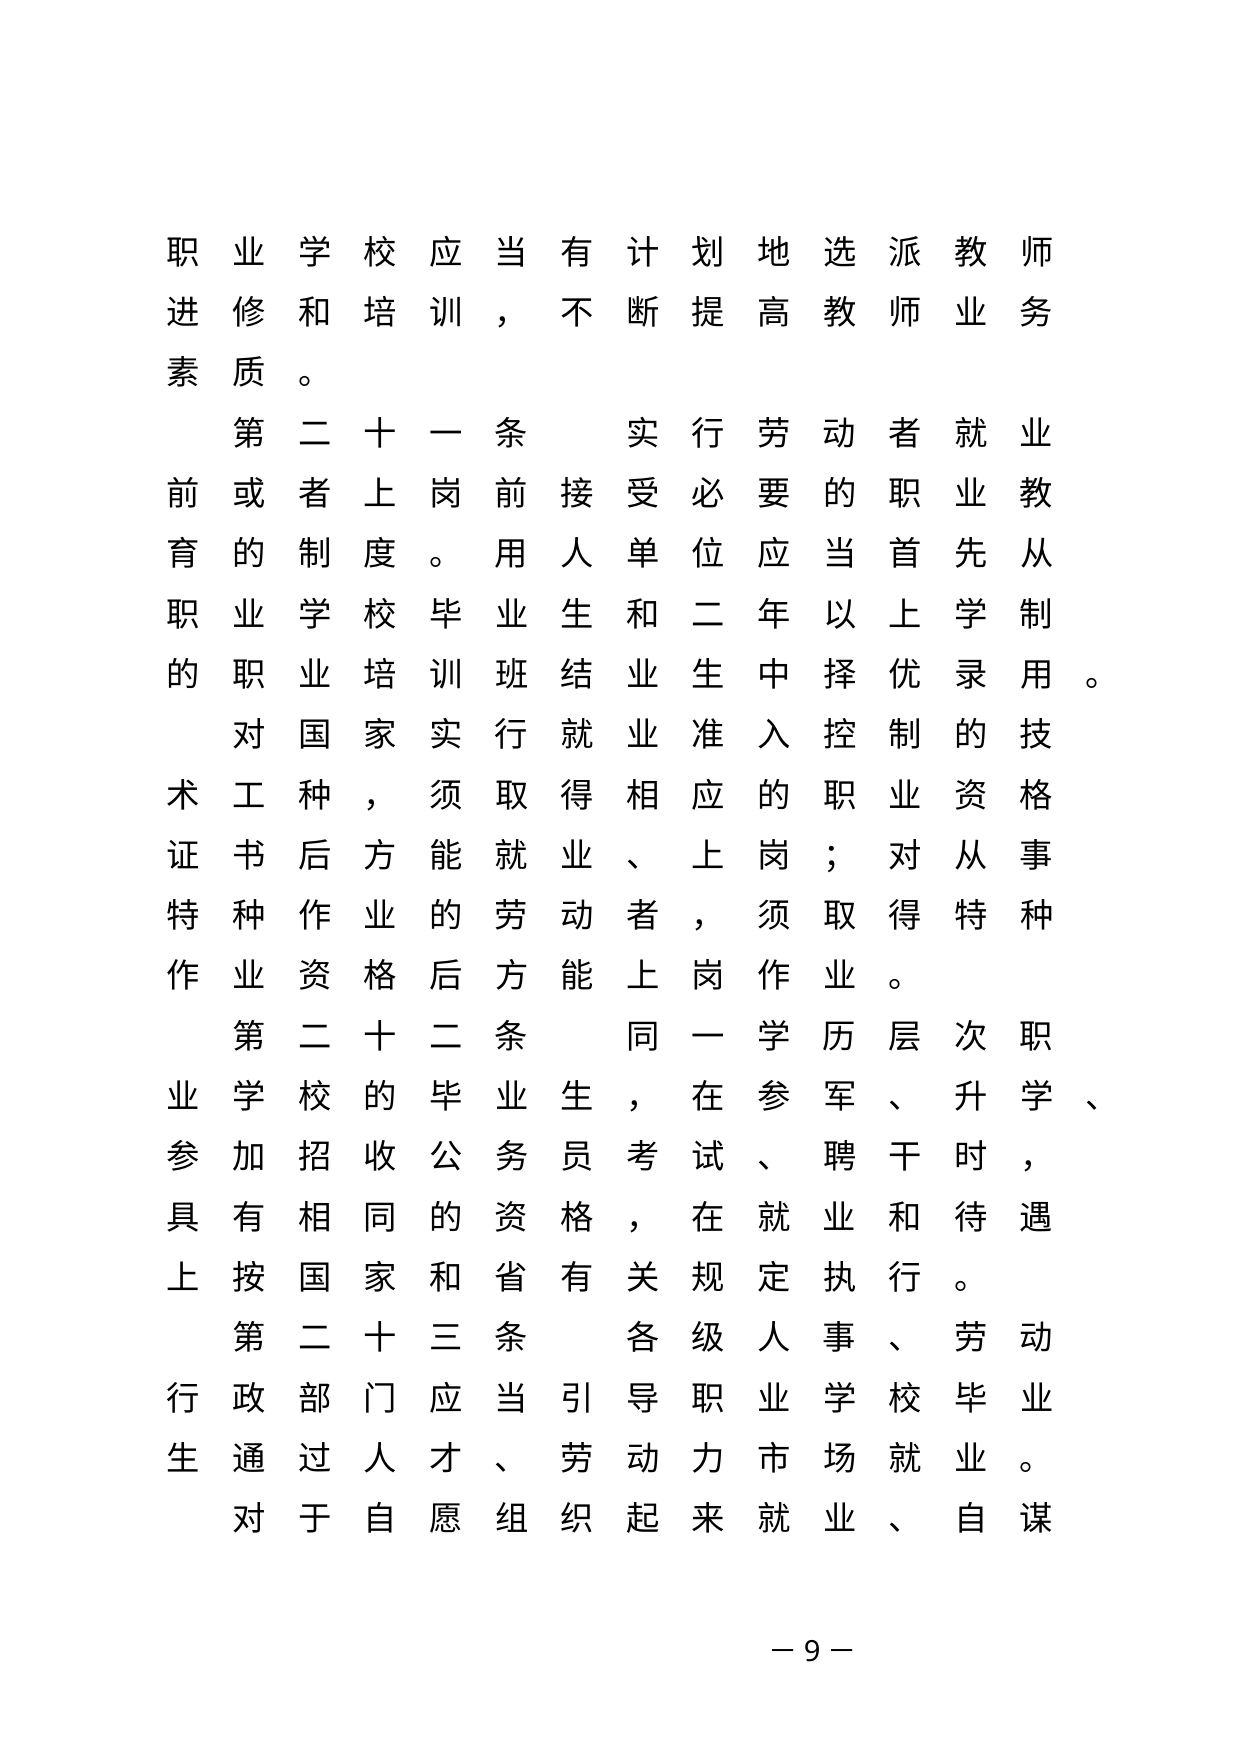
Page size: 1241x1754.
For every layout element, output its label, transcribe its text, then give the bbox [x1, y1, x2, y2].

text 第二十三条 各级人事、劳动行政部门应当引导职业学校毕业生通过人才、劳动力市场就业。 [167, 1305, 1085, 1486]
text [167, 219, 1085, 400]
text 对国家实行就业准入控制的技术工种，须取得相应的职业资格证书后方能就业、上岗；对从事特种作业的劳动者，须取得特种作业资格后方能上岗作业。 [167, 702, 1085, 1003]
text 第二十一条 实行劳动者就业前或者上岗前接受必要的职业教育的制度。用人单位应当首先从职业学校毕业生和二年以上学制的职业培训班结业生中择优录用。 [167, 400, 1085, 702]
text 第二十二条 同一学历层次职业学校的毕业生，在参军、升学、参加招收公务员考试、聘干时，具有相同的资格，在就业和待遇上按国家和省有关规定执行。 [167, 1003, 1085, 1305]
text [167, 1486, 1085, 1546]
